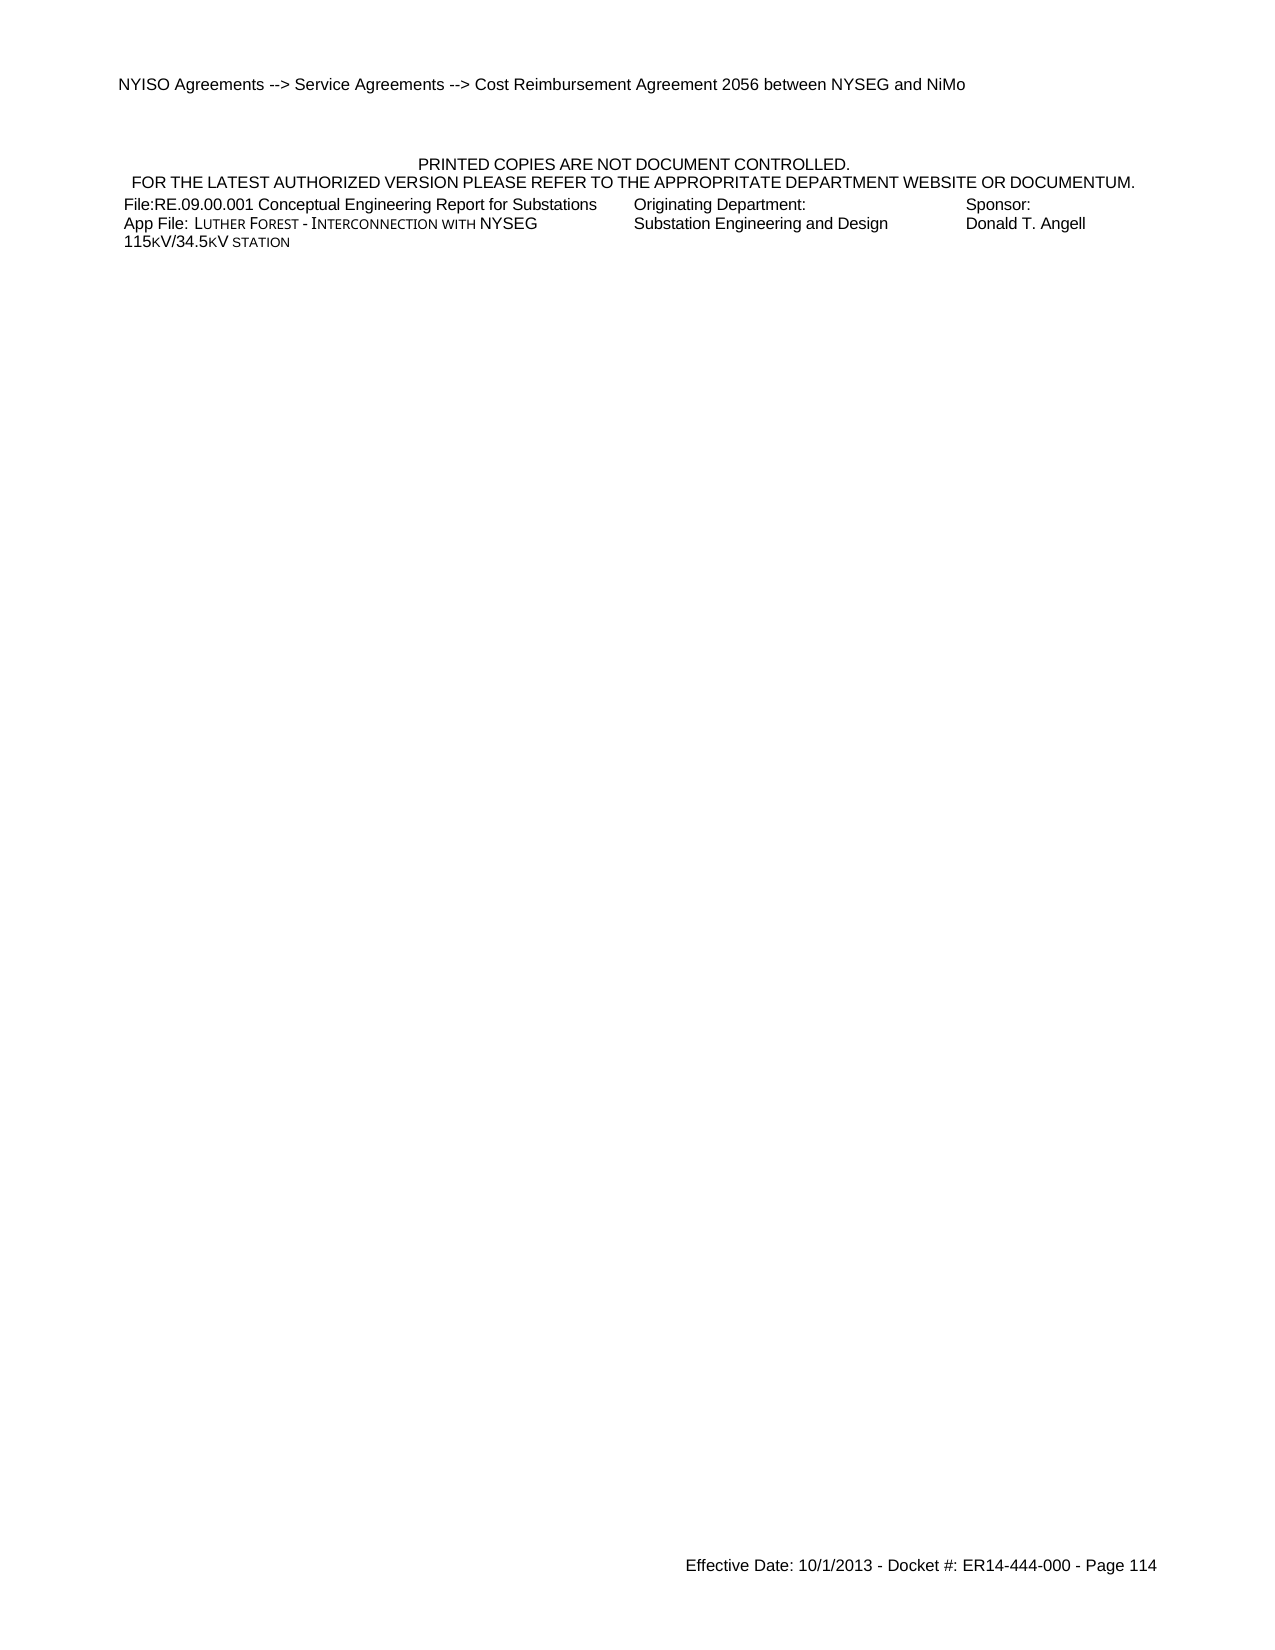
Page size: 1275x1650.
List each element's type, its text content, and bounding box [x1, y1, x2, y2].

text PRINTED COPIES ARE NOT DOCUMENT CONTROLLED. [418, 154, 1275, 174]
text App File: LUTHER FOREST - INTERCONNECTION WITH NYSEG Substation Engineering and Design Donald T. Angell [124, 214, 1275, 234]
text File:RE.09.00.001 Conceptual Engineering Report for Substations Originating Department: Sponsor: [124, 195, 1275, 214]
text FOR THE LATEST AUTHORIZED VERSION PLEASE REFER TO THE APPROPRITATE DEPARTMENT WEBSITE OR DOCUMENTUM. [131, 174, 1275, 192]
text 115KV/34.5KV STATION [124, 234, 1275, 251]
